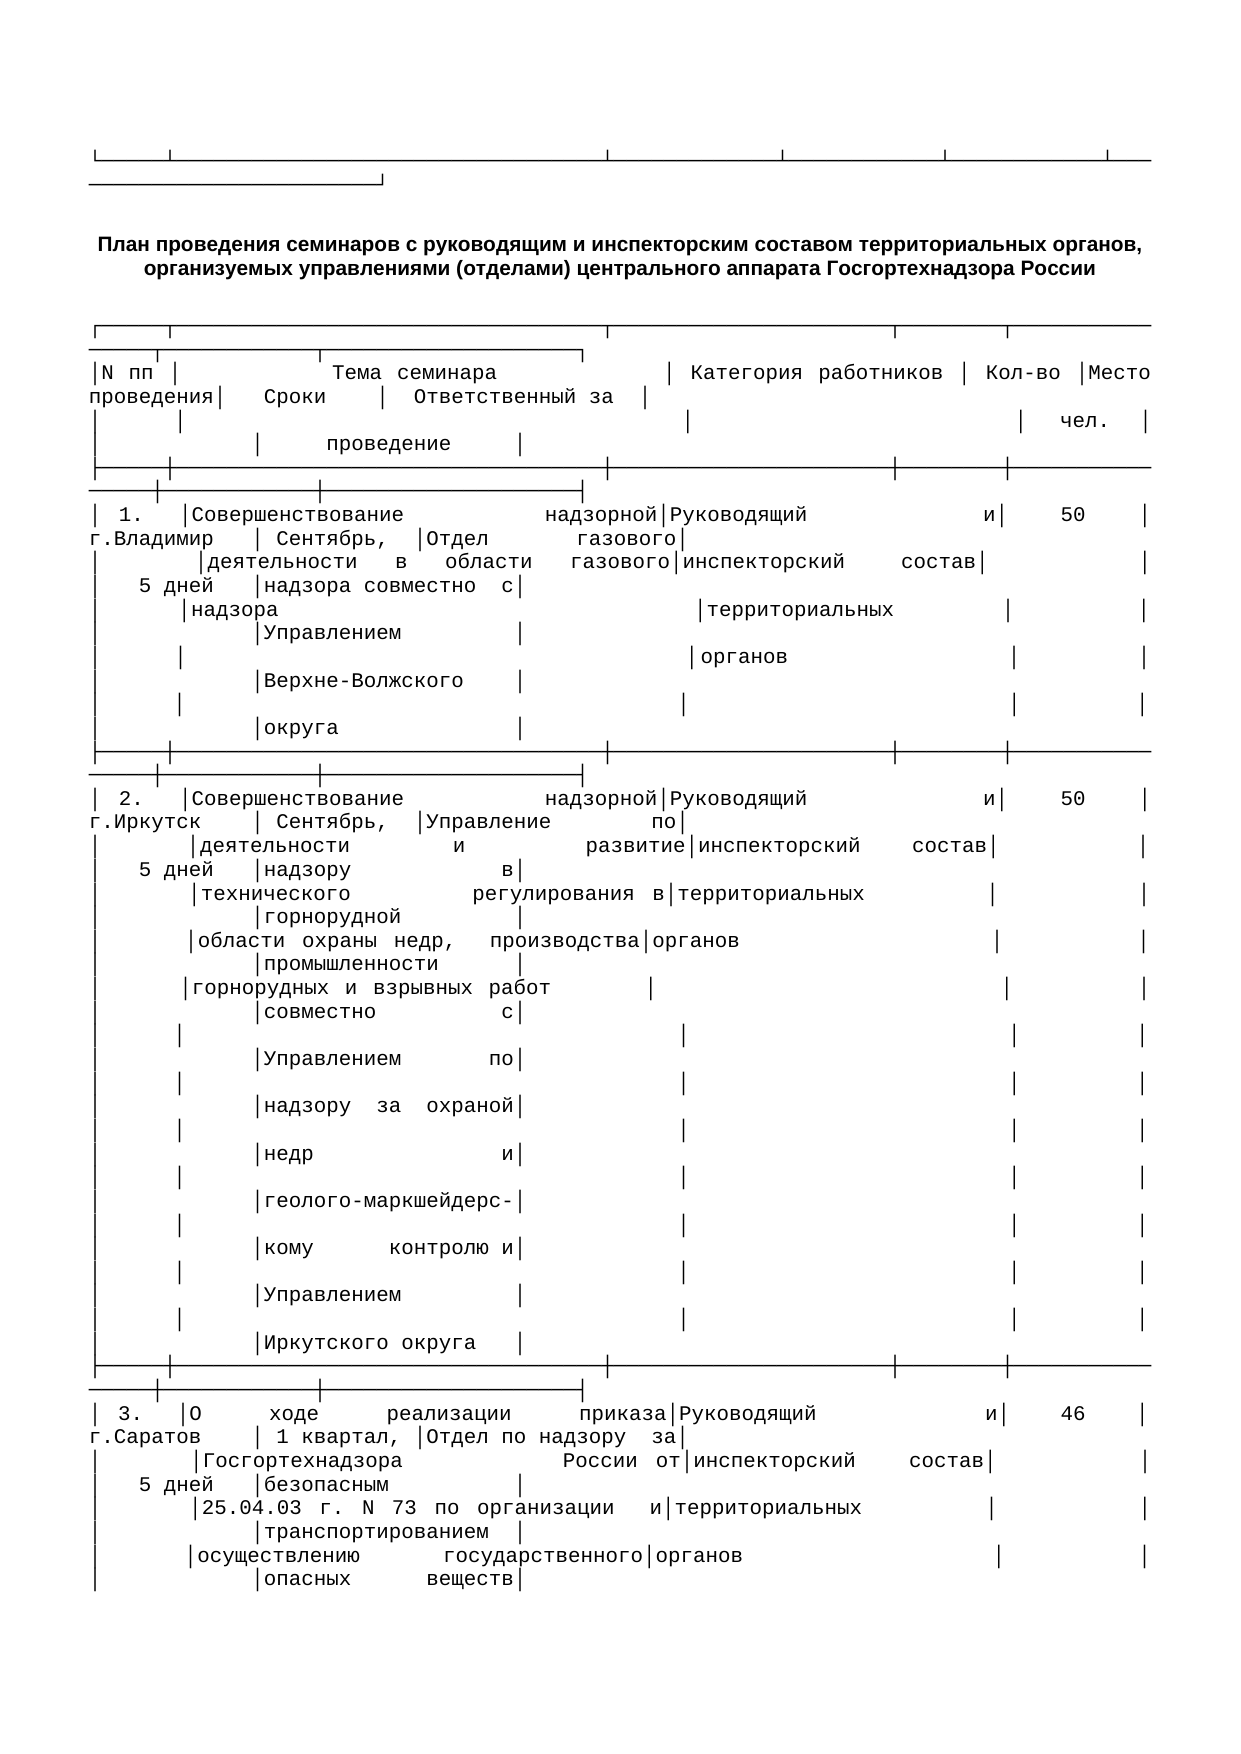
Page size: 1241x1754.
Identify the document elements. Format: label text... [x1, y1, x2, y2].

text │ │осуществлению государственного│органов │ │ │ │опасных веществ│ [88, 1544, 1152, 1592]
text │ │Госгортехнадзора России от│инспекторский состав│ │ │ 5 дней │безопасным │ [88, 1450, 1152, 1497]
text │ │ │ │ │ │ │Иркутского округа │ [88, 1308, 1152, 1355]
text ├─────┼──────────────────────────────────┼──────────────────────┼────────┼────────────────┼────────────┼────────────────────┤ [88, 741, 1152, 788]
text │ 2. │Совершенствование надзорной│Руководящий и│ 50 │ г.Иркутск │ Сентябрь, │Управление по│ [88, 788, 1152, 835]
text │ 1. │Совершенствование надзорной│Руководящий и│ 50 │ г.Владимир │ Сентябрь, │Отдел газового│ [88, 504, 1152, 551]
text ├─────┼──────────────────────────────────┼──────────────────────┼────────┼────────────────┼────────────┼────────────────────┤ [88, 457, 1152, 504]
text │ │ │ │ │ │ │округа │ [88, 693, 1152, 741]
list План проведения семинаров с руководящим и инспекторским составом территориальных органов, организуемых управлениями (отделами) центрального аппарата Госгортехнадзора России [88, 232, 1152, 280]
text │N пп │ Тема семинара │ Категория работников │ Кол-во │Место проведения│ Сроки │ Ответственный за │ [88, 362, 1152, 409]
text │ │надзора │территориальных │ │ │ │Управлением │ [88, 599, 1152, 646]
text │ │ │ │ │ │ │Управлением │ [88, 1261, 1152, 1308]
text └─────┴──────────────────────────────────┴─────────────┴────────────┴────────────┴──────────────────────────┘ [88, 150, 1152, 197]
text ├─────┼──────────────────────────────────┼──────────────────────┼────────┼────────────────┼────────────┼────────────────────┤ [88, 1355, 1152, 1403]
text │ │25.04.03 г. N 73 по организации и│территориальных │ │ │ │транспортированием │ [88, 1497, 1152, 1544]
text │ │деятельности в области газового│инспекторский состав│ │ │ 5 дней │надзора совместно с│ [88, 551, 1152, 599]
text │ │горнорудных и взрывных работ │ │ │ │ │совместно с│ [88, 977, 1152, 1024]
text │ │области охраны недр, производства│органов │ │ │ │промышленности │ [88, 930, 1152, 977]
text │ │ │ │ │ │ │кому контролю и│ [88, 1213, 1152, 1261]
text │ │ │ │ │ │ │Управлением по│ [88, 1024, 1152, 1072]
text ┌─────┬──────────────────────────────────┬──────────────────────┬────────┬────────────────┬────────────┬────────────────────┐ [88, 315, 1152, 362]
text │ │ │ │ чел. │ │ │ проведение │ [88, 409, 1152, 457]
text │ 3. │О ходе реализации приказа│Руководящий и│ 46 │ г.Саратов │ 1 квартал, │Отдел по надзору за│ [88, 1403, 1152, 1450]
text │ │ │ │ │ │ │недр и│ [88, 1119, 1152, 1166]
text │ │деятельности и развитие│инспекторский состав│ │ │ 5 дней │надзору в│ [88, 835, 1152, 882]
text │ │ │ │ │ │ │надзору за охраной│ [88, 1072, 1152, 1119]
text │ │технического регулирования в│территориальных │ │ │ │горнорудной │ [88, 882, 1152, 930]
text │ │ │органов │ │ │ │Верхне-Волжского │ [88, 646, 1152, 693]
text │ │ │ │ │ │ │геолого-маркшейдерс-│ [88, 1166, 1152, 1213]
